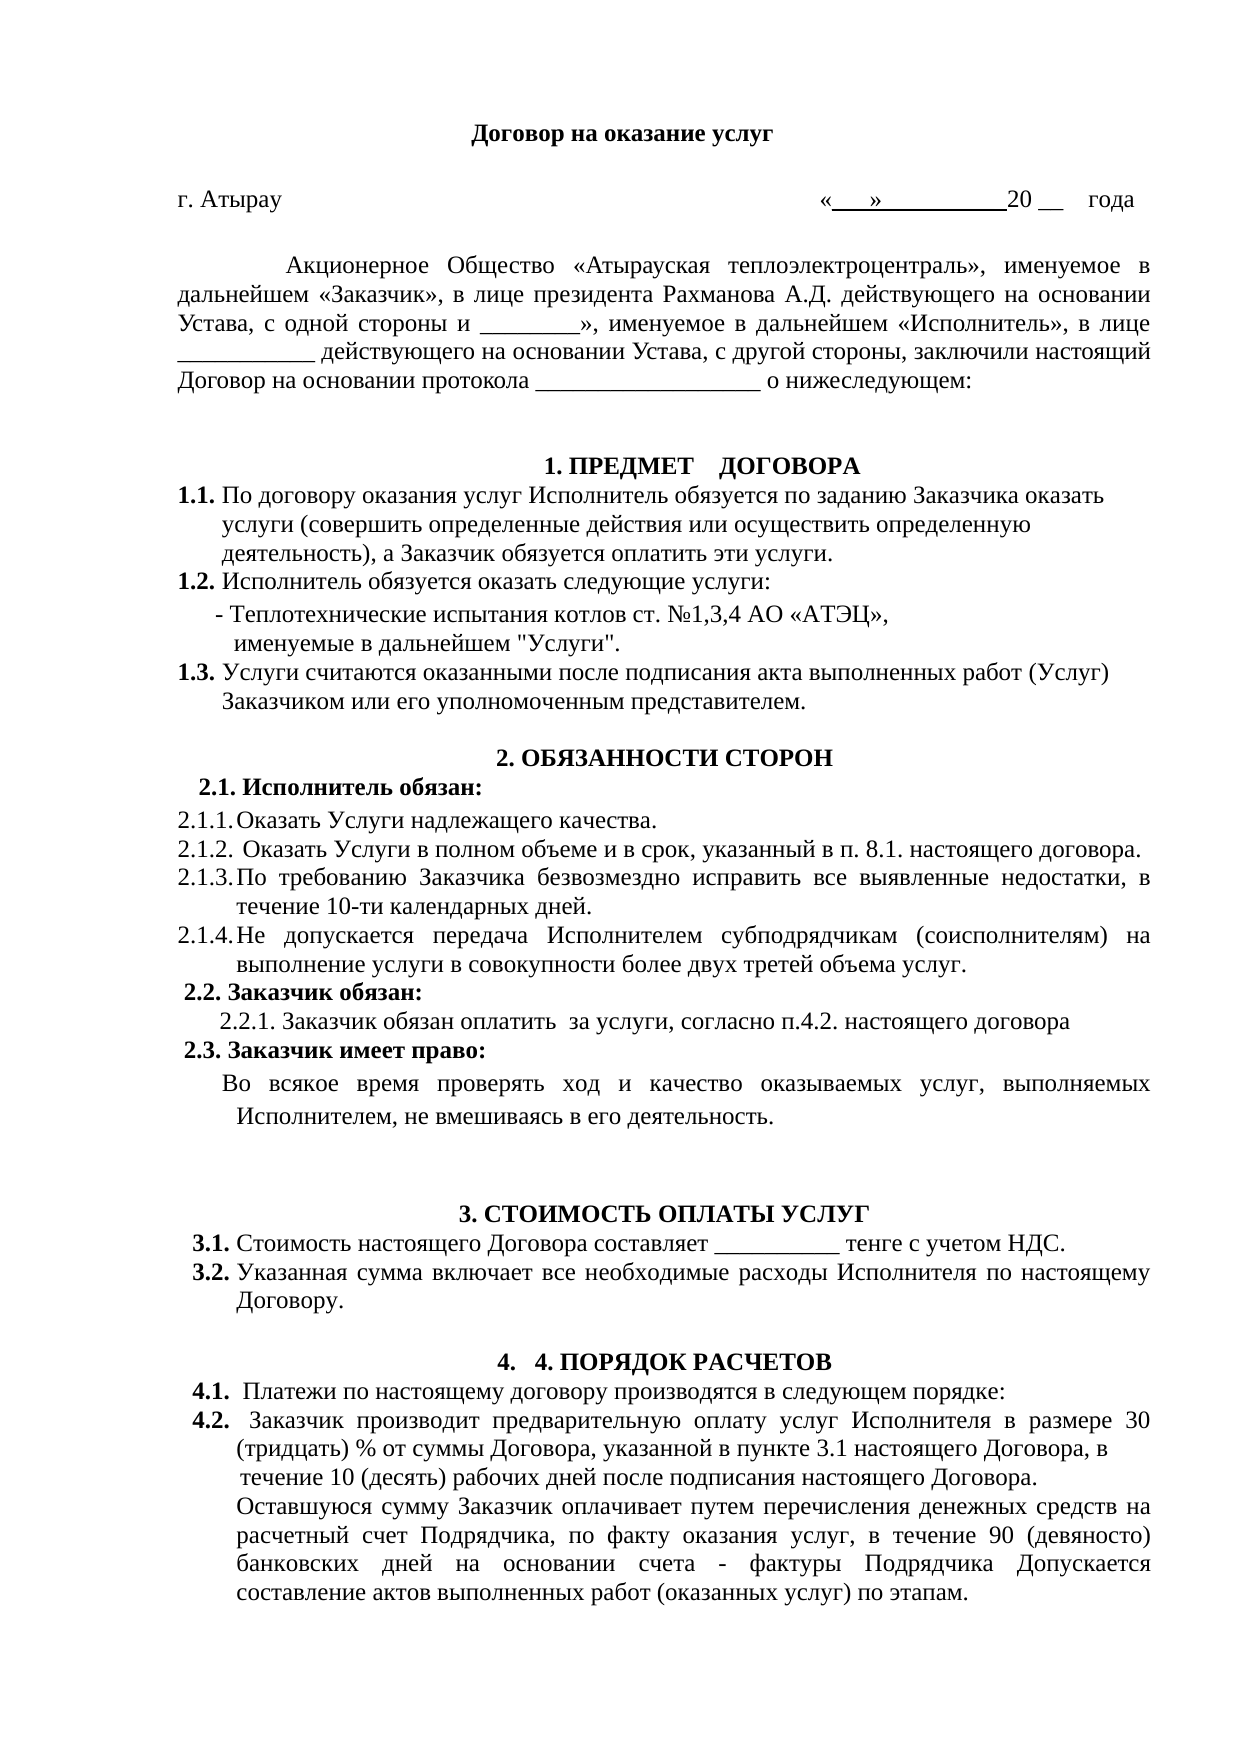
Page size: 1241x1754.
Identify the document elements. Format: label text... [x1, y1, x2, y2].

list Стоимость настоящего Договора составляет __________ тенге с учетом НДС. [192, 1228, 1152, 1257]
text 3. СТОИМОСТЬ ОПЛАТЫ УСЛУГ [177, 1199, 1152, 1228]
list 4. ПОРЯДОК РАСЧЕТОВ [177, 1347, 1152, 1376]
text - Теплотехнические испытания котлов ст. №1,3,4 АО «АТЭЦ», [177, 599, 1152, 628]
list Услуги считаются оказанными после подписания акта выполненных работ (Услуг) Заказчиком или его уполномоченным представителем. [177, 657, 1152, 714]
text Оставшуюся сумму Заказчик оплачивает путем перечисления денежных средств на расчетный счет Подрядчика, по факту оказания услуг, в течение 90 (девяносто) банковских дней на основании счета - фактуры Подрядчика Допускается составление актов выполненных работ (оказанных услуг) по этапам. [236, 1491, 1152, 1606]
list По требованию Заказчика безвозмездно исправить все выявленные недостатки, в течение 10-ти календарных дней. [177, 862, 1152, 920]
text 1. ПРЕДМЕТ ДОГОВОРА [252, 451, 1152, 480]
list Не допускается передача Исполнителем субподрядчикам (соисполнителям) на выполнение услуги в совокупности более двух третей объема услуг. [177, 920, 1152, 977]
list Заказчик производит предварительную оплату услуг Исполнителя в размере 30 (тридцать) % от суммы Договора, указанной в пункте 3.1 настоящего Договора, в [192, 1405, 1152, 1462]
text именуемые в дальнейшем "Услуги". [177, 628, 1152, 657]
list Исполнитель обязуется оказать следующие услуги: [177, 566, 1152, 595]
text 2.2.1. Заказчик обязан оплатить за услуги, согласно п.4.2. настоящего договора [207, 1006, 1152, 1035]
text 2.2. Заказчик обязан: [177, 977, 1152, 1006]
list По договору оказания услуг Исполнитель обязуется по заданию Заказчика оказать услуги (совершить определенные действия или осуществить определенную деятельность), а Заказчик обязуется оплатить эти услуги. [177, 480, 1152, 566]
list Указанная сумма включает все необходимые расходы Исполнителя по настоящему Договору. [192, 1257, 1152, 1314]
text Во всякое время проверять ход и качество оказываемых услуг, выполняемых Исполнителем, не вмешиваясь в его деятельность. [222, 1068, 1152, 1130]
subtitle Акционерное Общество «Атырауская теплоэлектроцентраль», именуемое в дальнейшем «Заказчик», в лице президента Рахманова А.Д. действующего на основании Устава, с одной стороны и ________», именуемое в дальнейшем «Исполнитель», в лице ___________ действующего на основании Устава, с другой стороны, заключили настоящий Договор на основании протокола __________________ о нижеследующем: [177, 250, 1152, 394]
list Оказать Услуги надлежащего качества. [177, 805, 1152, 834]
text течение 10 (десять) рабочих дней после подписания настоящего Договора. [177, 1462, 1152, 1491]
list Оказать Услуги в полном объеме и в срок, указанный в п. 8.1. настоящего договора. [177, 834, 1152, 862]
text 2.3. Заказчик имеет право: [177, 1035, 1152, 1064]
text 2.1. Исполнитель обязан: [177, 772, 1152, 801]
list Платежи по настоящему договору производятся в следующем порядке: [192, 1376, 1152, 1405]
text Договор на оказание услуг [215, 118, 1152, 147]
text 2. ОБЯЗАННОСТИ СТОРОН [177, 743, 1152, 772]
text г. Атырау «___»_________ 20 __ года [140, 184, 1152, 213]
